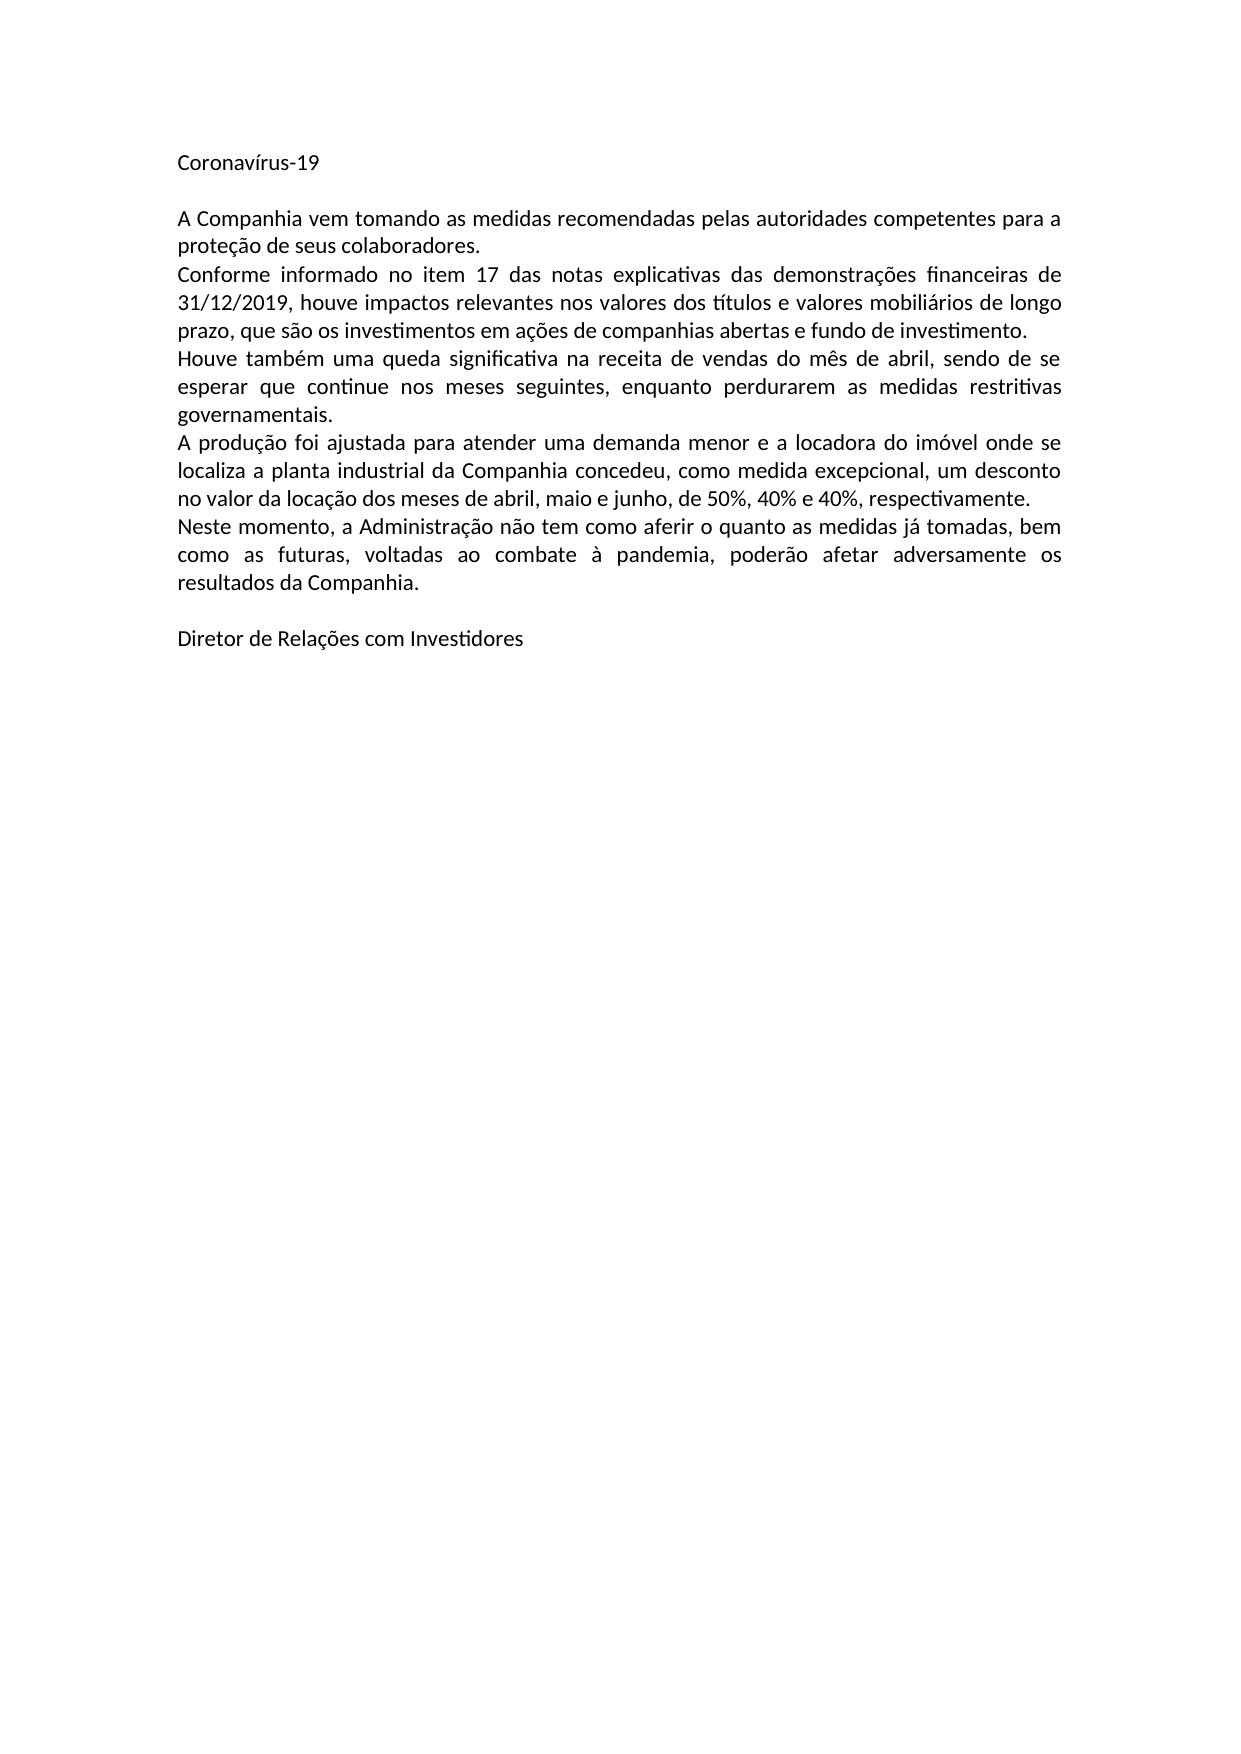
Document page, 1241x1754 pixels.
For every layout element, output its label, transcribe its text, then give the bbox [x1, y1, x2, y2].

text Coronavírus-19 [177, 148, 1063, 176]
text A Companhia vem tomando as medidas recomendadas pelas autoridades competentes para a proteção de seus colaboradores. [177, 204, 1063, 260]
text Neste momento, a Administração não tem como aferir o quanto as medidas já tomadas, bem como as futuras, voltadas ao combate à pandemia, poderão afetar adversamente os resultados da Companhia. [177, 512, 1063, 596]
text A produção foi ajustada para atender uma demanda menor e a locadora do imóvel onde se localiza a planta industrial da Companhia concedeu, como medida excepcional, um desconto no valor da locação dos meses de abril, maio e junho, de 50%, 40% e 40%, respectivamente. [177, 428, 1063, 512]
text Diretor de Relações com Investidores [177, 624, 1063, 652]
text Houve também uma queda significativa na receita de vendas do mês de abril, sendo de se esperar que continue nos meses seguintes, enquanto perdurarem as medidas restritivas governamentais. [177, 344, 1063, 428]
text Conforme informado no item 17 das notas explicativas das demonstrações financeiras de 31/12/2019, houve impactos relevantes nos valores dos títulos e valores mobiliários de longo prazo, que são os investimentos em ações de companhias abertas e fundo de investimento. [177, 260, 1063, 344]
